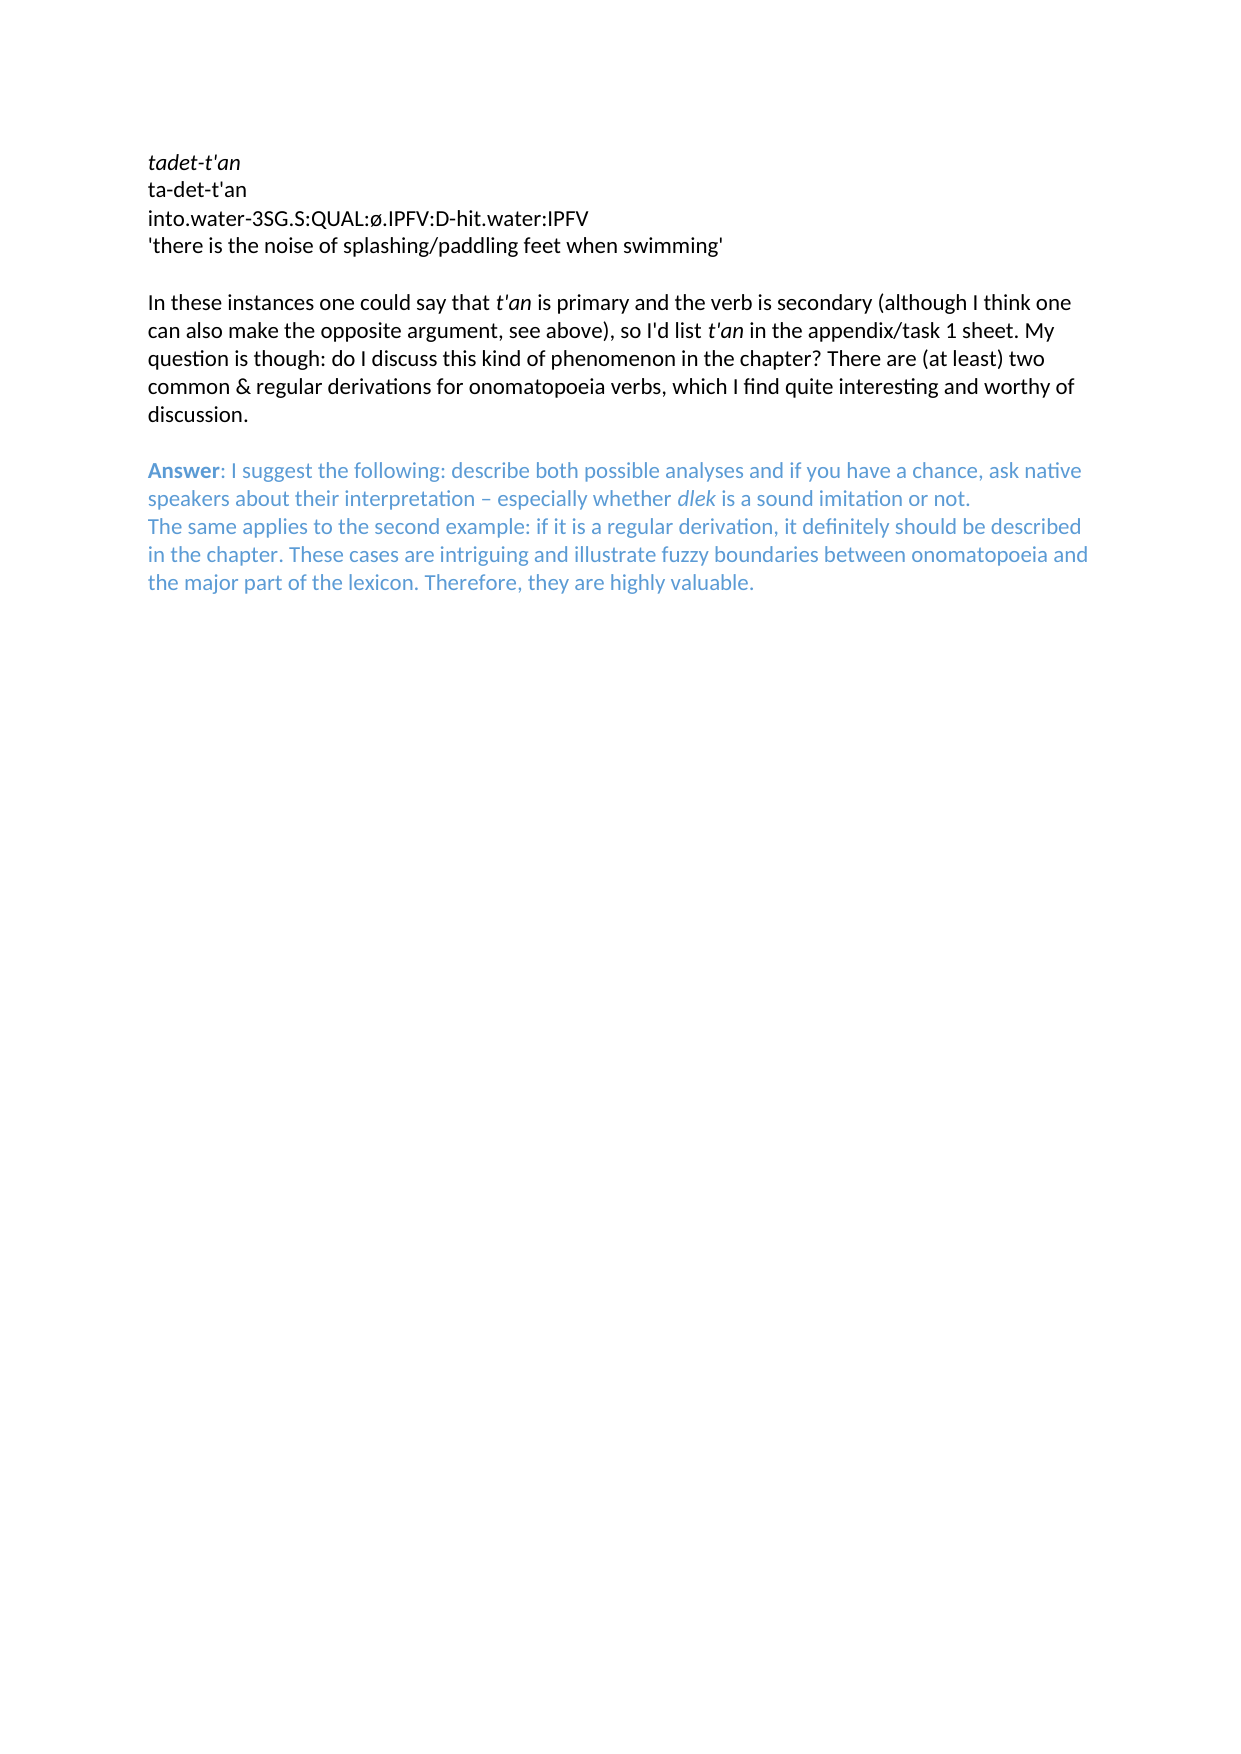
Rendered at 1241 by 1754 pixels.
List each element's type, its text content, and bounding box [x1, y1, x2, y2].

text into.water-3SG.S:QUAL:ø.IPFV:D-hit.water:IPFV [148, 204, 1093, 232]
text The same applies to the second example: if it is a regular derivation, it definitely should be described in the chapter. These cases are intriguing and illustrate fuzzy boundaries between onomatopoeia and the major part of the lexicon. Therefore, they are highly valuable. [148, 512, 1093, 596]
text 'there is the noise of splashing/paddling feet when swimming' [148, 232, 1093, 260]
text tadet-t'an [148, 148, 1093, 176]
text In these instances one could say that t'an is primary and the verb is secondary (although I think one can also make the opposite argument, see above), so I'd list t'an in the appendix/task 1 sheet. My question is though: do I discuss this kind of phenomenon in the chapter? There are (at least) two common & regular derivations for onomatopoeia verbs, which I find quite interesting and worthy of discussion. [148, 288, 1093, 428]
text Answer: I suggest the following: describe both possible analyses and if you have a chance, ask native speakers about their interpretation – especially whether dlek is a sound imitation or not. [148, 456, 1093, 512]
text ta-det-t'an [148, 176, 1093, 204]
